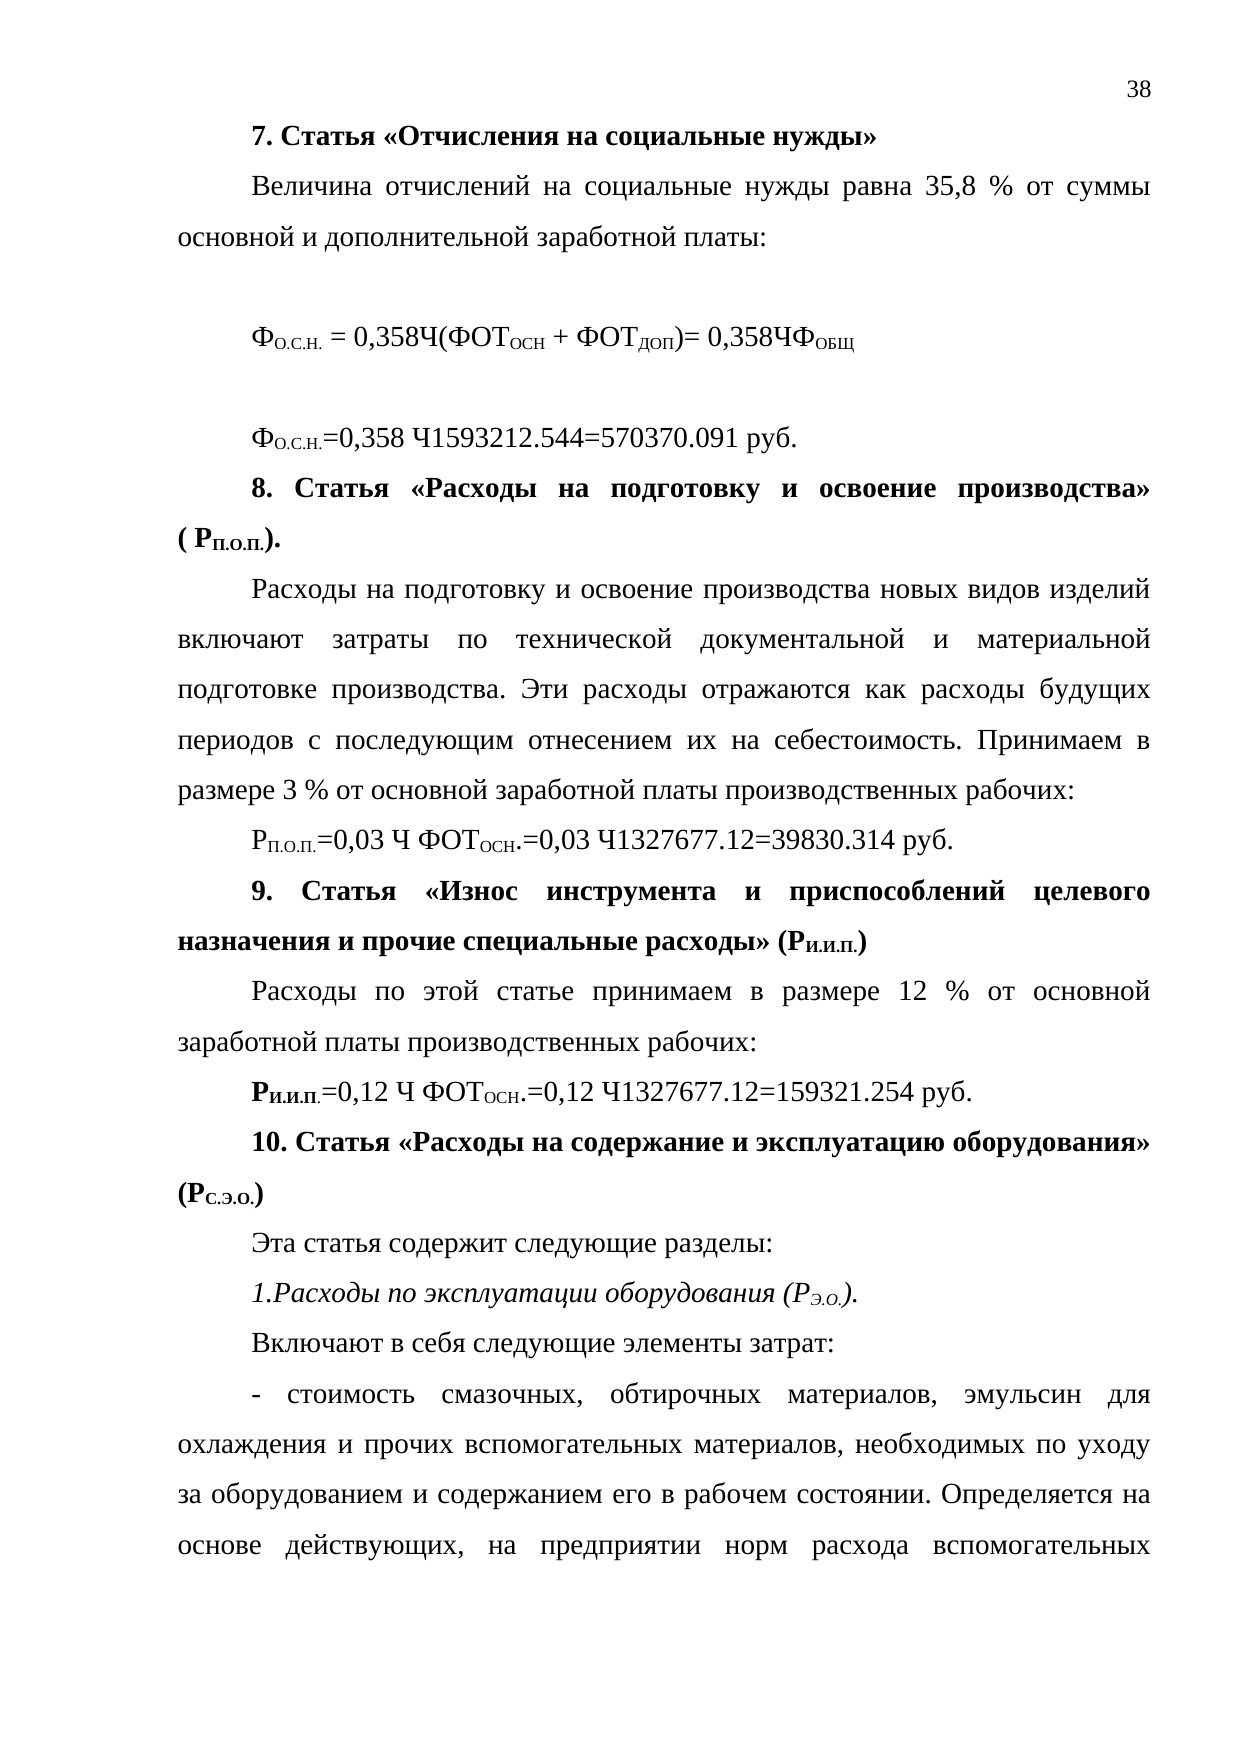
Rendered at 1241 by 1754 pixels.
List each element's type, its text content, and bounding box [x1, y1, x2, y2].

text 8. Статья «Расходы на подготовку и освоение производства» ( РП.О.П.). [177, 470, 1152, 554]
text ФО.С.Н. = 0,358Ч(ФОТОСН + ФОТДОП)= 0,358ЧФОБЩ [177, 319, 1152, 353]
text 1.Расходы по эксплуатации оборудования (РЭ.О.). [177, 1275, 1152, 1309]
text Величина отчислений на социальные нужды равна 35,8 % от суммы основной и дополнительной заработной платы: [177, 168, 1152, 252]
text 7. Статья «Отчисления на социальные нужды» [177, 118, 1152, 152]
text Включают в себя следующие элементы затрат: [177, 1326, 1152, 1359]
text Эта статья содержит следующие разделы: [177, 1225, 1152, 1258]
text Расходы на подготовку и освоение производства новых видов изделий включают затраты по технической документальной и материальной подготовке производства. Эти расходы отражаются как расходы будущих периодов с последующим отнесением их на себестоимость. Принимаем в размере 3 % от основной заработной платы производственных рабочих: [177, 571, 1152, 806]
text 10. Статья «Расходы на содержание и эксплуатацию оборудования» (РС.Э.О.) [177, 1124, 1152, 1208]
text Расходы по этой статье принимаем в размере 12 % от основной заработной платы производственных рабочих: [177, 973, 1152, 1057]
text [177, 1376, 1152, 1560]
text РИ.И.П.=0,12 Ч ФОТОСН.=0,12 Ч1327677.12=159321.254 руб. [177, 1074, 1152, 1108]
text РП.О.П.=0,03 Ч ФОТОСН.=0,03 Ч1327677.12=39830.314 руб. [177, 822, 1152, 856]
text ФО.С.Н.=0,358 Ч1593212.544=570370.091 руб. [177, 420, 1152, 453]
text 9. Статья «Износ инструмента и приспособлений целевого назначения и прочие специальные расходы» (РИ.И.П.) [177, 873, 1152, 957]
